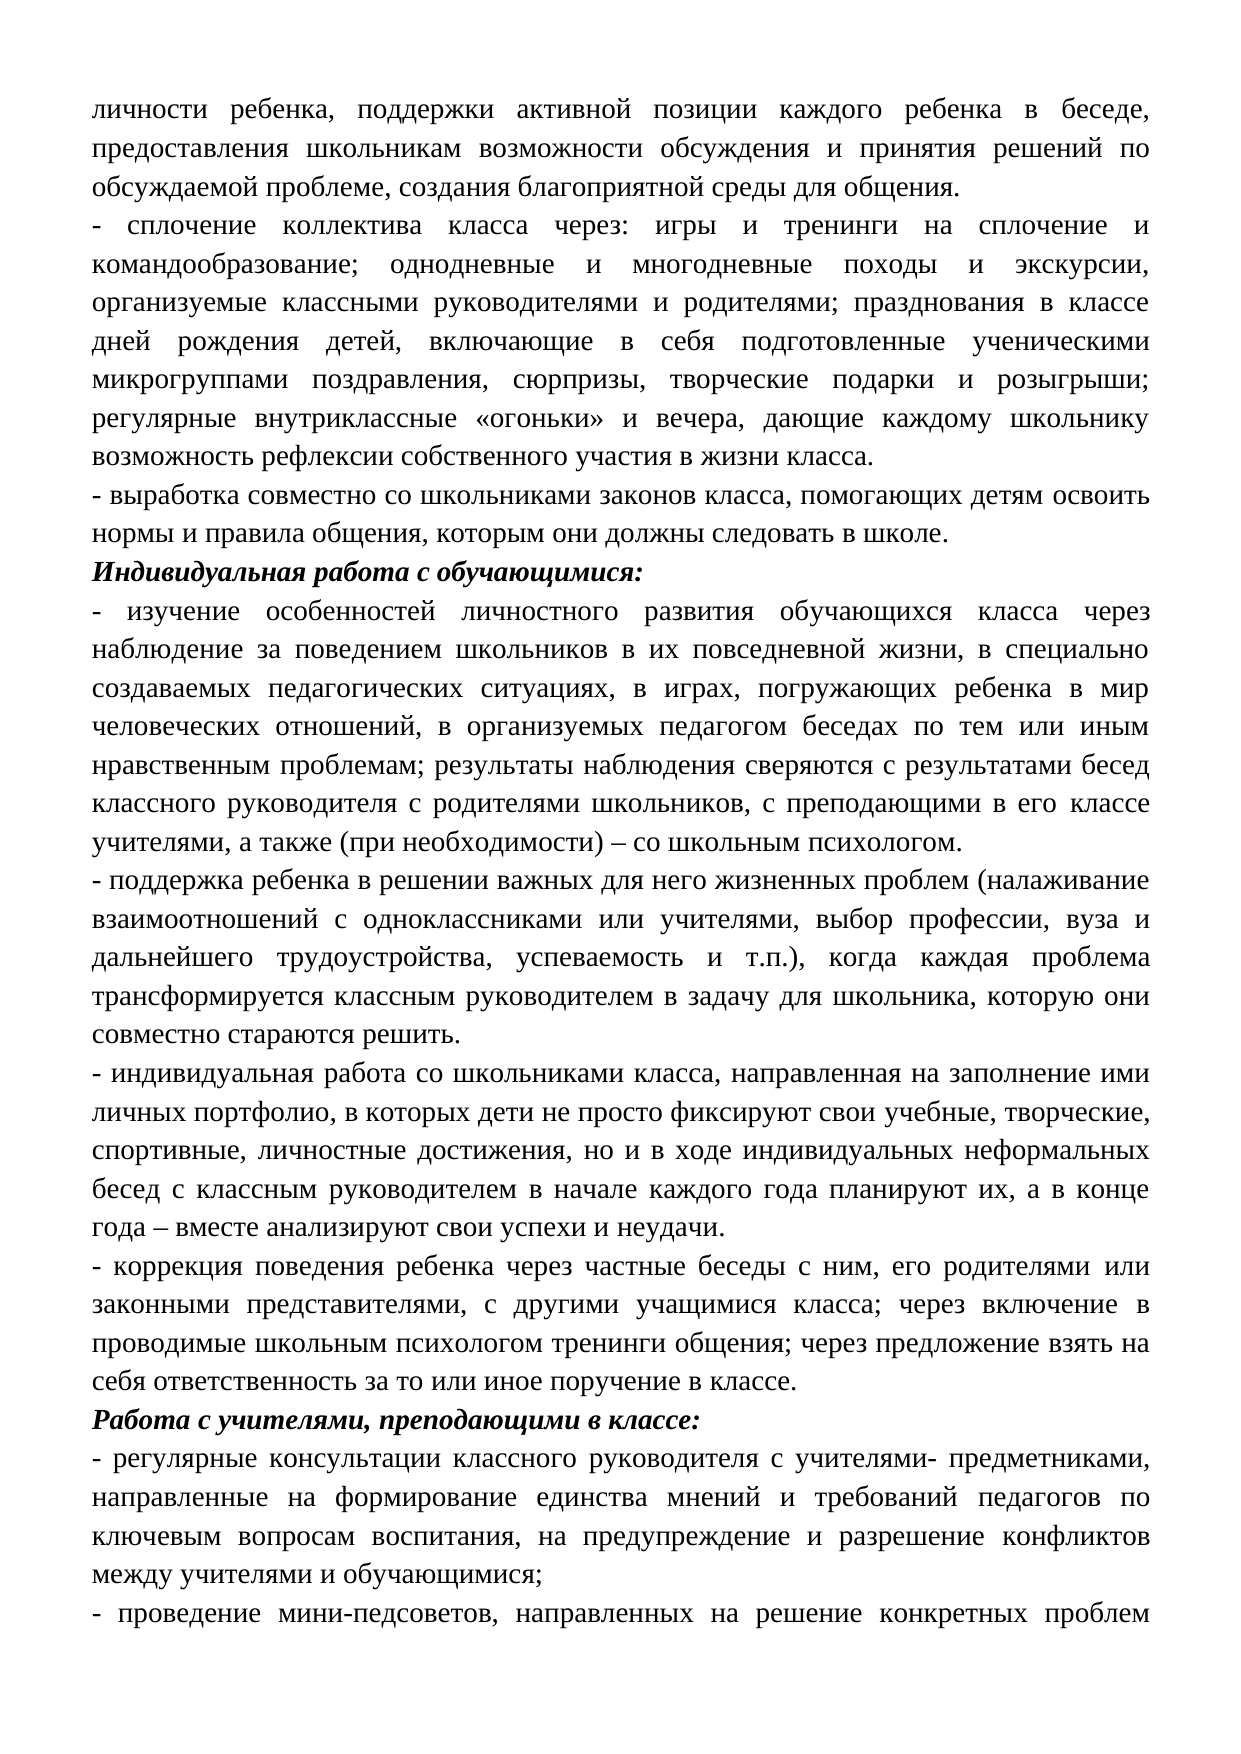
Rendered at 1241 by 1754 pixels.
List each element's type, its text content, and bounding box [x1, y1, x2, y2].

text - коррекция поведения ребенка через частные беседы с ним, его родителями или законными представителями, с другими учащимися класса; через включение в проводимые школьным психологом тренинги общения; через предложение взять на себя ответственность за то или иное поручение в классе. [92, 1248, 1150, 1397]
text - выработка совместно со школьниками законов класса, помогающих детям освоить нормы и правила общения, которым они должны следовать в школе. [92, 477, 1150, 549]
text - поддержка ребенка в решении важных для него жизненных проблем (налаживание взаимоотношений с одноклассниками или учителями, выбор профессии, вуза и дальнейшего трудоустройства, успеваемость и т.п.), когда каждая проблема трансформируется классным руководителем в задачу для школьника, которую они совместно стараются решить. [92, 862, 1150, 1050]
text - регулярные консультации классного руководителя с учителями- предметниками, направленные на формирование единства мнений и требований педагогов по ключевым вопросам воспитания, на предупреждение и разрешение конфликтов между учителями и обучающимися; [92, 1441, 1151, 1590]
subtitle Работа с учителями, преподающими в классе: [92, 1402, 1213, 1436]
text - изучение особенностей личностного развития обучающихся класса через наблюдение за поведением школьников в их повседневной жизни, в специально создаваемых педагогических ситуациях, в играх, погружающих ребенка в мир человеческих отношений, в организуемых педагогом беседах по тем или иным нравственным проблемам; результаты наблюдения сверяются с результатами бесед классного руководителя с родителями школьников, с преподающими в его классе учителями, а также (при необходимости) – со школьным психологом. [92, 593, 1150, 857]
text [92, 1595, 1150, 1628]
text - индивидуальная работа со школьниками класса, направленная на заполнение ими личных портфолио, в которых дети не просто фиксируют свои учебные, творческие, спортивные, личностные достижения, но и в ходе индивидуальных неформальных бесед с классным руководителем в начале каждого года планируют их, а в конце года – вместе анализируют свои успехи и неудачи. [92, 1055, 1150, 1243]
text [92, 92, 1150, 202]
text - сплочение коллектива класса через: игры и тренинги на сплочение и командообразование; однодневные и многодневные походы и экскурсии, организуемые классными руководителями и родителями; празднования в классе дней рождения детей, включающие в себя подготовленные ученическими микрогруппами поздравления, сюрпризы, творческие подарки и розыгрыши; регулярные внутриклассные «огоньки» и вечера, дающие каждому школьнику возможность рефлексии собственного участия в жизни класса. [92, 207, 1150, 472]
subtitle Индивидуальная работа с обучающимися: [92, 554, 1213, 588]
